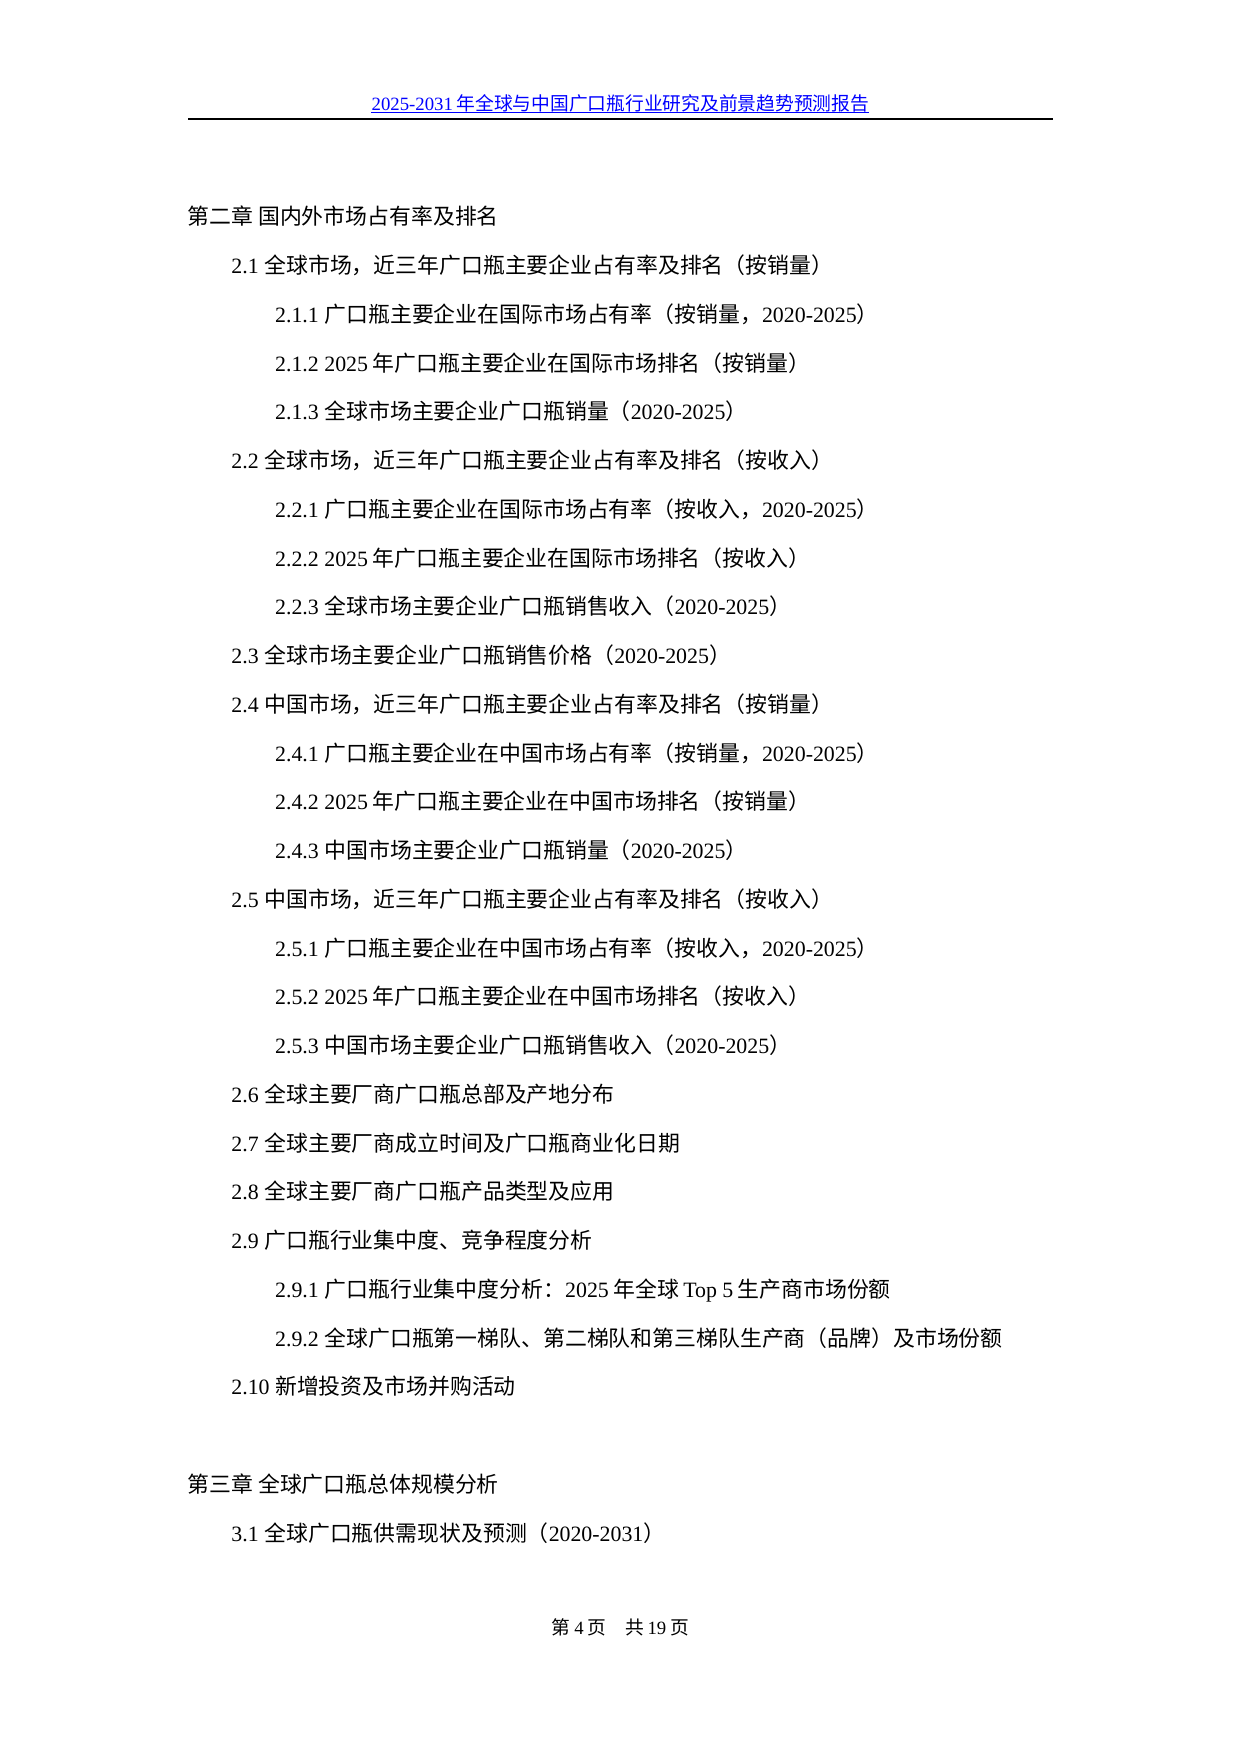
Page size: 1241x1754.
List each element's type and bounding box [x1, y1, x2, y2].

text [187, 150, 1053, 1548]
